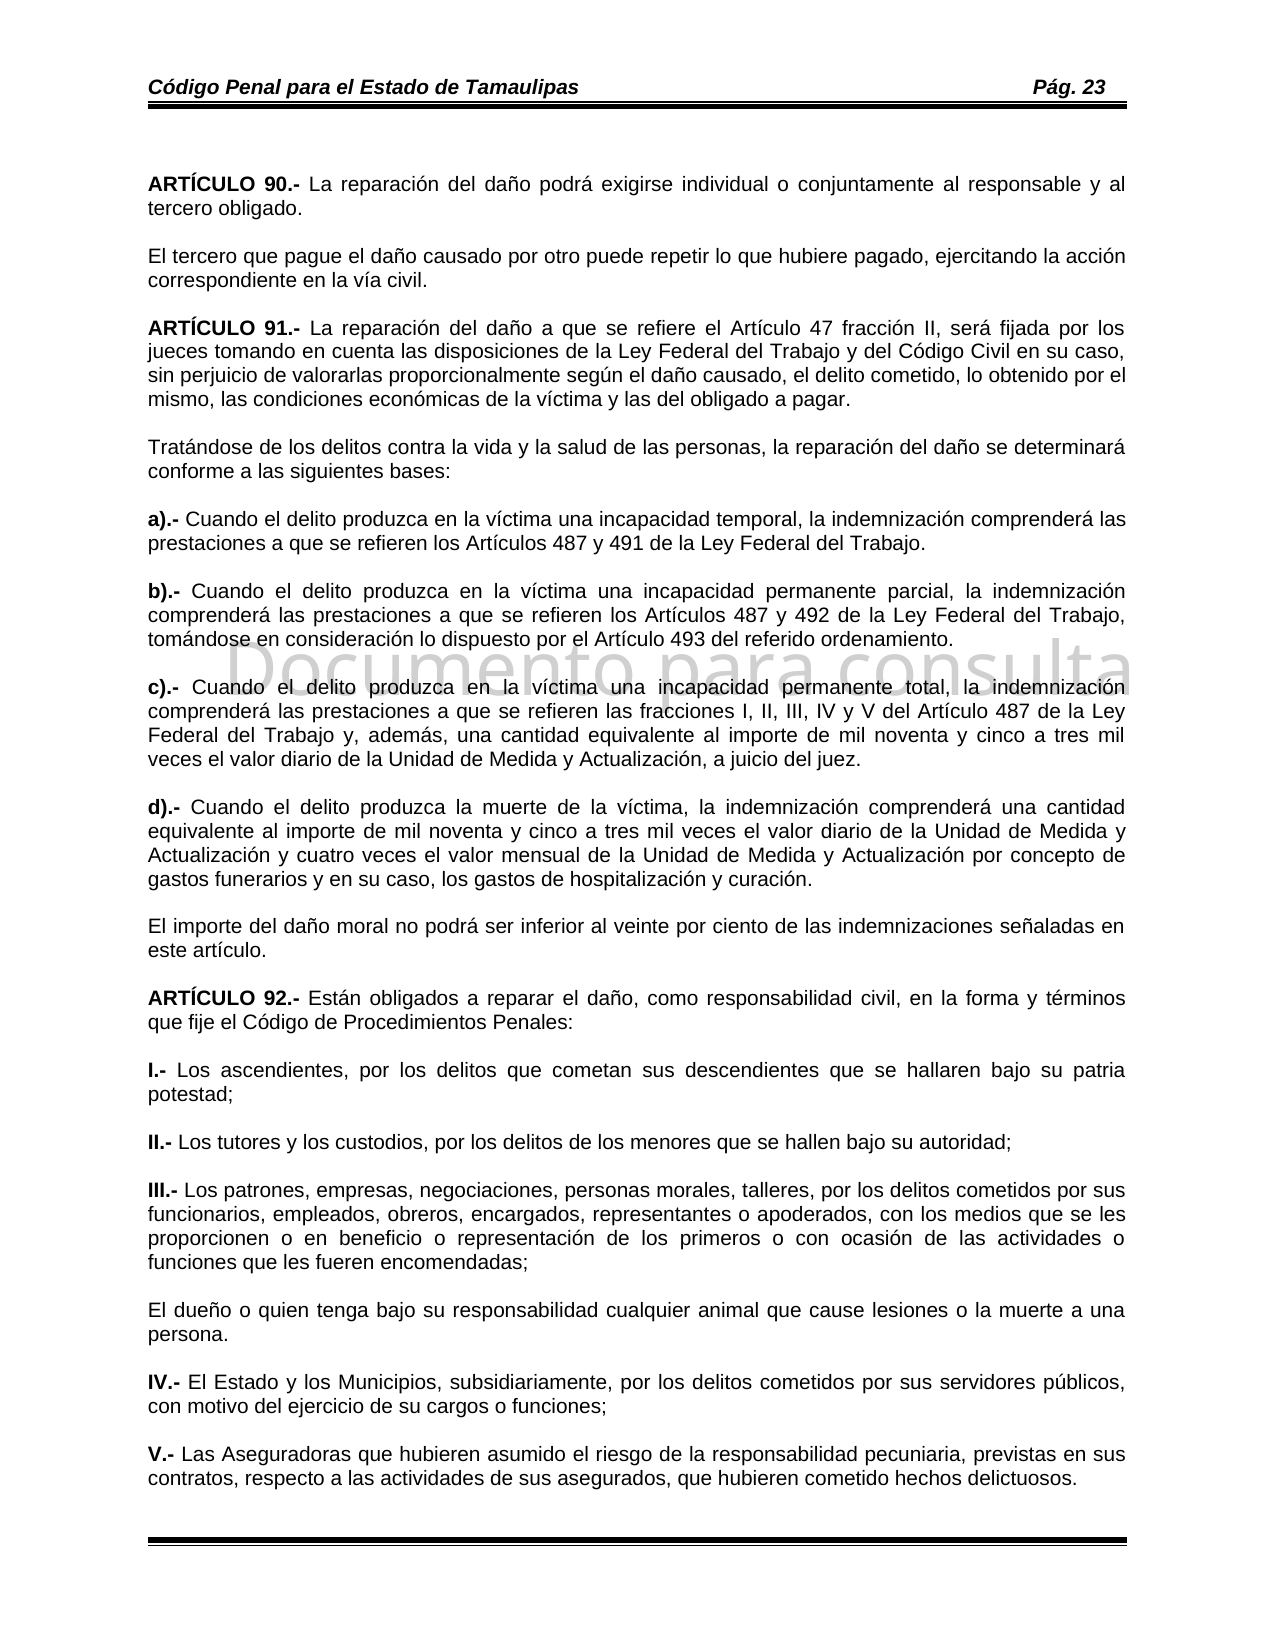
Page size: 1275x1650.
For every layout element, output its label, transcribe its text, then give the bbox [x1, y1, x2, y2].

text d).- Cuando el delito produzca la muerte de la víctima, la indemnización comprenderá una cantidad equivalente al importe de mil noventa y cinco a tres mil veces el valor diario de la Unidad de Medida y Actualización y cuatro veces el valor mensual de la Unidad de Medida y Actualización por concepto de gastos funerarios y en su caso, los gastos de hospitalización y curación. [148, 794, 1127, 890]
text Tratándose de los delitos contra la vida y la salud de las personas, la reparación del daño se determinará conforme a las siguientes bases: [148, 435, 1127, 483]
text III.- Los patrones, empresas, negociaciones, personas morales, talleres, por los delitos cometidos por sus funcionarios, empleados, obreros, encargados, representantes o apoderados, con los medios que se les proporcionen o en beneficio o representación de los primeros o con ocasión de las actividades o funciones que les fueren encomendadas; [148, 1178, 1127, 1274]
text V.- Las Aseguradoras que hubieren asumido el riesgo de la responsabilidad pecuniaria, previstas en sus contratos, respecto a las actividades de sus asegurados, que hubieren cometido hechos delictuosos. [148, 1441, 1127, 1489]
text ARTÍCULO 92.- Están obligados a reparar el daño, como responsabilidad civil, en la forma y términos que fije el Código de Procedimientos Penales: [148, 986, 1127, 1034]
text I.- Los ascendientes, por los delitos que cometan sus descendientes que se hallaren bajo su patria potestad; [148, 1058, 1127, 1106]
text II.- Los tutores y los custodios, por los delitos de los menores que se hallen bajo su autoridad; [148, 1130, 1127, 1154]
text El tercero que pague el daño causado por otro puede repetir lo que hubiere pagado, ejercitando la acción correspondiente en la vía civil. [148, 243, 1127, 291]
text El dueño o quien tenga bajo su responsabilidad cualquier animal que cause lesiones o la muerte a una persona. [148, 1298, 1127, 1346]
text El importe del daño moral no podrá ser inferior al veinte por ciento de las indemnizaciones señaladas en este artículo. [148, 914, 1127, 962]
text b).- Cuando el delito produzca en la víctima una incapacidad permanente parcial, la indemnización comprenderá las prestaciones a que se refieren los Artículos 487 y 492 de la Ley Federal del Trabajo, tomándose en consideración lo dispuesto por el Artículo 493 del referido ordenamiento. [148, 579, 1127, 651]
text a).- Cuando el delito produzca en la víctima una incapacidad temporal, la indemnización comprenderá las prestaciones a que se refieren los Artículos 487 y 491 de la Ley Federal del Trabajo. [148, 507, 1127, 555]
text ARTÍCULO 90.- La reparación del daño podrá exigirse individual o conjuntamente al responsable y al tercero obligado. [148, 172, 1127, 219]
text ARTÍCULO 91.- La reparación del daño a que se refiere el Artículo 47 fracción II, será fijada por los jueces tomando en cuenta las disposiciones de la Ley Federal del Trabajo y del Código Civil en su caso, sin perjuicio de valorarlas proporcionalmente según el daño causado, el delito cometido, lo obtenido por el mismo, las condiciones económicas de la víctima y las del obligado a pagar. [148, 315, 1127, 411]
text IV.- El Estado y los Municipios, subsidiariamente, por los delitos cometidos por sus servidores públicos, con motivo del ejercicio de su cargos o funciones; [148, 1369, 1127, 1417]
text c).- Cuando el delito produzca en la víctima una incapacidad permanente total, la indemnización comprenderá las prestaciones a que se refieren las fracciones I, II, III, IV y V del Artículo 487 de la Ley Federal del Trabajo y, además, una cantidad equivalente al importe de mil noventa y cinco a tres mil veces el valor diario de la Unidad de Medida y Actualización, a juicio del juez. [148, 675, 1127, 771]
